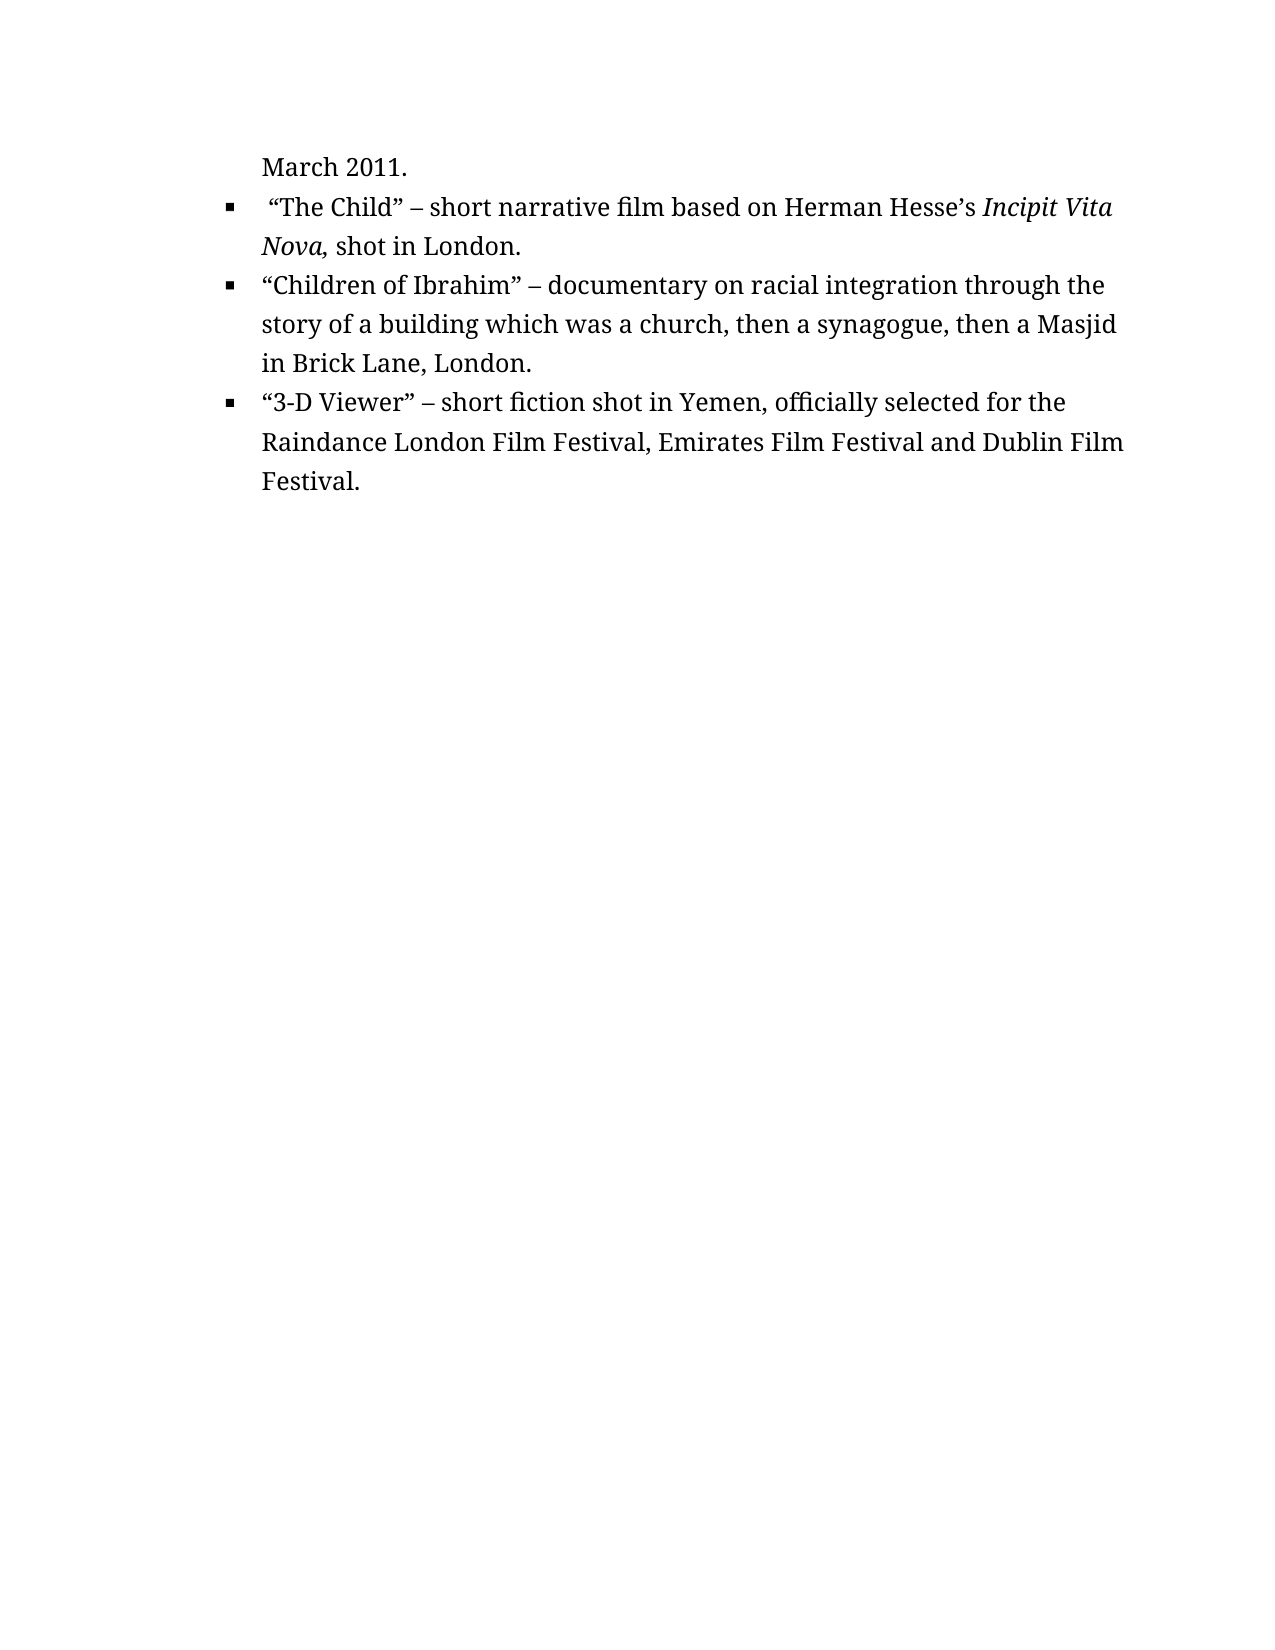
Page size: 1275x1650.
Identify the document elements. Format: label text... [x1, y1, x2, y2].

list “Children of Ibrahim” – documentary on racial integration through the story of a building which was a church, then a synagogue, then a Masjid in Brick Lane, London. [224, 267, 1125, 380]
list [224, 150, 1125, 184]
list “The Child” – short narrative film based on Herman Hesse’s Incipit Vita Nova, shot in London. [224, 189, 1125, 262]
list “3-D Viewer” – short fiction shot in Yemen, officially selected for the Raindance London Film Festival, Emirates Film Festival and Dublin Film Festival. [224, 385, 1125, 497]
